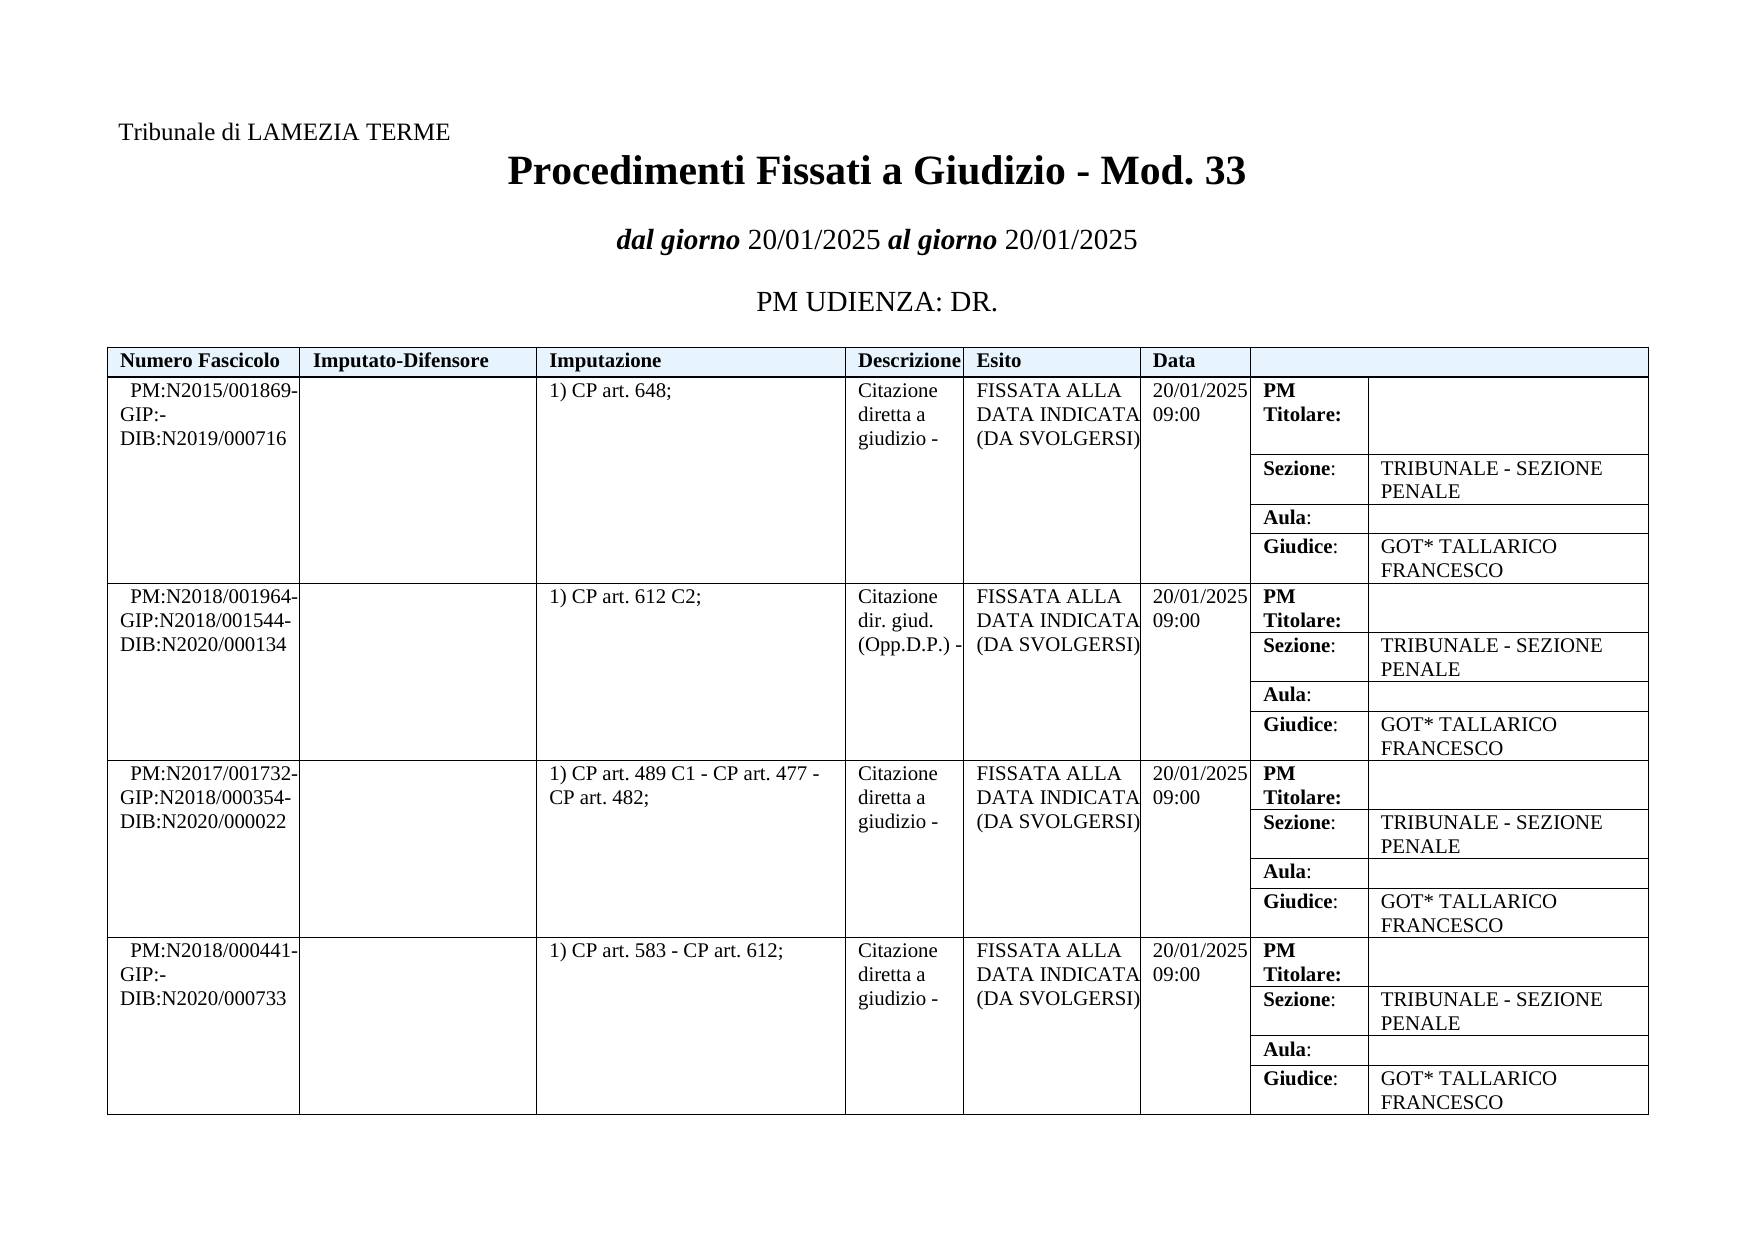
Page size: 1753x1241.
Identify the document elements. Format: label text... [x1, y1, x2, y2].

table_cell [1369, 505, 1648, 533]
table_cell 20/01/2025 09:00 [1141, 378, 1250, 582]
table_header [1251, 348, 1648, 376]
table_cell FISSATA ALLA DATA INDICATA (DA SVOLGERSI) [964, 378, 1140, 582]
table_cell PM:N2018/001964- GIP:N2018/001544- DIB:N2020/000134 [108, 584, 299, 760]
table_cell TRIBUNALE - SEZIONE PENALE [1369, 633, 1648, 681]
table_cell GOT* TALLARICO FRANCESCO [1369, 712, 1648, 760]
table_cell PM:N2017/001732- GIP:N2018/000354- DIB:N2020/000022 [108, 761, 299, 937]
table_cell PM:N2015/001869- GIP:- DIB:N2019/000716 [108, 378, 299, 582]
table_cell [300, 938, 536, 1114]
table_cell 20/01/2025 09:00 [1141, 761, 1250, 937]
table_cell PM Titolare: [1251, 938, 1368, 986]
table_cell Citazione dir. giud.(Opp.D.P.) - [846, 584, 963, 760]
table_cell GOT* TALLARICO FRANCESCO [1369, 1066, 1648, 1114]
table_cell Sezione: [1251, 810, 1368, 858]
table_cell Giudice: [1251, 889, 1368, 937]
table_cell PM Titolare: [1251, 378, 1368, 454]
table_header Imputazione [537, 348, 845, 376]
table_cell 20/01/2025 09:00 [1141, 938, 1250, 1114]
table_cell Citazione diretta a giudizio - [846, 378, 963, 582]
table_cell Aula: [1251, 1036, 1368, 1065]
text Tribunale di LAMEZIA TERME [118, 117, 1636, 145]
text PM UDIENZA: DR. [118, 284, 1636, 318]
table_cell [964, 938, 1140, 1114]
table_cell [1369, 938, 1648, 986]
table_header Imputato-Difensore [300, 348, 536, 376]
text Procedimenti Fissati a Giudizio - Mod. 33 [118, 145, 1636, 193]
table_cell TRIBUNALE - SEZIONE PENALE [1369, 987, 1648, 1035]
table_cell 20/01/2025 09:00 [1141, 584, 1250, 760]
table_cell Sezione: [1251, 455, 1368, 503]
table_header Numero Fascicolo [108, 348, 299, 376]
table_cell GOT* TALLARICO FRANCESCO [1369, 889, 1648, 937]
table_cell [300, 584, 536, 760]
table_cell Sezione: [1251, 987, 1368, 1035]
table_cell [846, 938, 963, 1114]
table_cell [1369, 584, 1648, 632]
table_cell PM Titolare: [1251, 584, 1368, 632]
table_cell Giudice: [1251, 712, 1368, 760]
table_cell Giudice: [1251, 1066, 1368, 1114]
table_cell [1369, 682, 1648, 711]
table_cell 1) CP art. 612 C2; [537, 584, 845, 760]
table_cell [1369, 1036, 1648, 1065]
table_cell 1) CP art. 583 - CP art. 612; [537, 938, 845, 1114]
table_cell Citazione diretta a giudizio - [846, 761, 963, 937]
table_cell [300, 378, 536, 582]
table_header Esito [964, 348, 1140, 376]
table_cell GOT* TALLARICO FRANCESCO [1369, 534, 1648, 582]
table_cell Aula: [1251, 859, 1368, 888]
table_cell Aula: [1251, 682, 1368, 711]
table_cell TRIBUNALE - SEZIONE PENALE [1369, 455, 1648, 503]
table_cell [1369, 761, 1648, 809]
table_cell FISSATA ALLA DATA INDICATA (DA SVOLGERSI) [964, 584, 1140, 760]
table_cell PM Titolare: [1251, 761, 1368, 809]
table_header Data [1141, 348, 1250, 376]
table_cell PM:N2018/000441- GIP:- DIB:N2020/000733 [108, 938, 299, 1114]
table_cell 1) CP art. 489 C1 - CP art. 477 - CP art. 482; [537, 761, 845, 937]
table_cell [300, 761, 536, 937]
table_cell TRIBUNALE - SEZIONE PENALE [1369, 810, 1648, 858]
table_cell Giudice: [1251, 534, 1368, 582]
table_header Descrizione [846, 348, 963, 376]
table_cell 1) CP art. 648; [537, 378, 845, 582]
table_cell FISSATA ALLA DATA INDICATA (DA SVOLGERSI) [964, 761, 1140, 937]
table_cell [1369, 378, 1648, 454]
text dal giorno 20/01/2025 al giorno 20/01/2025 [118, 222, 1636, 256]
table_cell Aula: [1251, 505, 1368, 533]
table_cell Sezione: [1251, 633, 1368, 681]
table_cell [1369, 859, 1648, 888]
